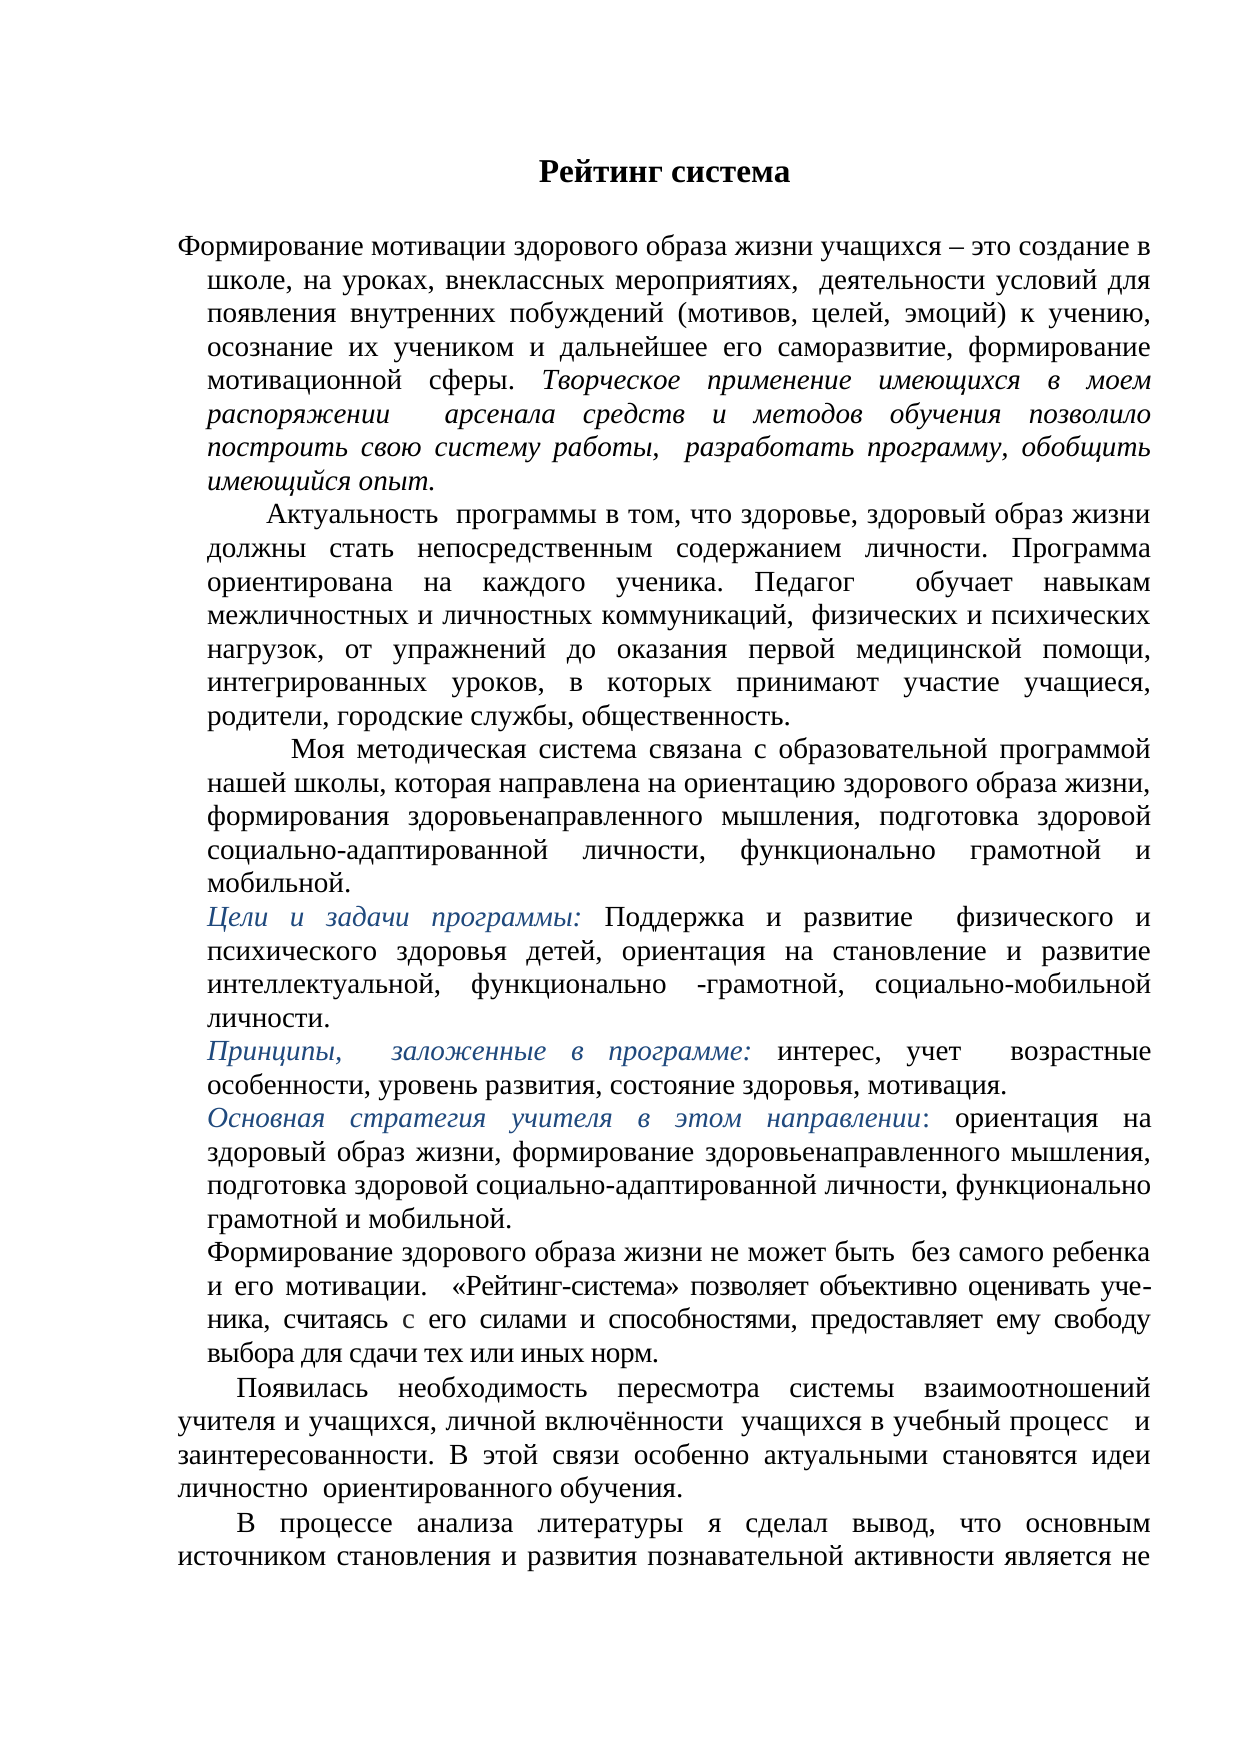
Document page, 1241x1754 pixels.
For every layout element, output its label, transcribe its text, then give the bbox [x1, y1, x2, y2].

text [177, 1505, 1151, 1572]
text Формирование здорового образа жизни не может быть без самого ребенка и его мотивации. «Рейтинг-система» позволяет объективно оценивать ученика, считаясь с его силами и способностями, предоставляет ему свободу выбора для сдачи тех или иных норм. [207, 1234, 1152, 1369]
text Основная стратегия учителя в этом направлении: ориентация на здоровый образ жизни, формирование здоровьенаправленного мышления, подготовка здоровой социально-адаптированной личности, функционально грамотной и мобильной. [207, 1100, 1152, 1234]
text Цели и задачи программы: Поддержка и развитие физического и психического здоровья детей, ориентация на становление и развитие интеллектуальной, функционально -грамотной, социально-мобильной личности. [207, 899, 1152, 1033]
text Рейтинг система [177, 152, 1152, 190]
text Формирование мотивации здорового образа жизни учащихся – это создание в школе, на уроках, внеклассных мероприятиях, деятельности условий для появления внутренних побуждений (мотивов, целей, эмоций) к учению, осознание их учеником и дальнейшее его саморазвитие, формирование мотивационной сферы. Творческое применение имеющихся в моем распоряжении арсенала средств и методов обучения позволило построить свою систему работы, разработать программу, обобщить имеющийся опыт. [177, 228, 1152, 497]
text Моя методическая система связана с образовательной программой нашей школы, которая направлена на ориентацию здорового образа жизни, формирования здоровьенаправленного мышления, подготовка здоровой социально-адаптированной личности, функционально грамотной и мобильной. [207, 731, 1152, 899]
text Появилась необходимость пересмотра системы взаимоотношений учителя и учащихся, личной включённости учащихся в учебный процесс и заинтересованности. В этой связи особенно актуальными становятся идеи личностно ориентированного обучения. [177, 1370, 1151, 1504]
text Актуальность программы в том, что здоровье, здоровый образ жизни должны стать непосредственным содержанием личности. Программа ориентирована на каждого ученика. Педагог обучает навыкам межличностных и личностных коммуникаций, физических и психических нагрузок, от упражнений до оказания первой медицинской помощи, интегрированных уроков, в которых принимают участие учащиеся, родители, городские службы, общественность. [207, 497, 1152, 731]
text Принципы, заложенные в программе: интерес, учет возрастные особенности, уровень развития, состояние здоровья, мотивация. [207, 1033, 1152, 1100]
